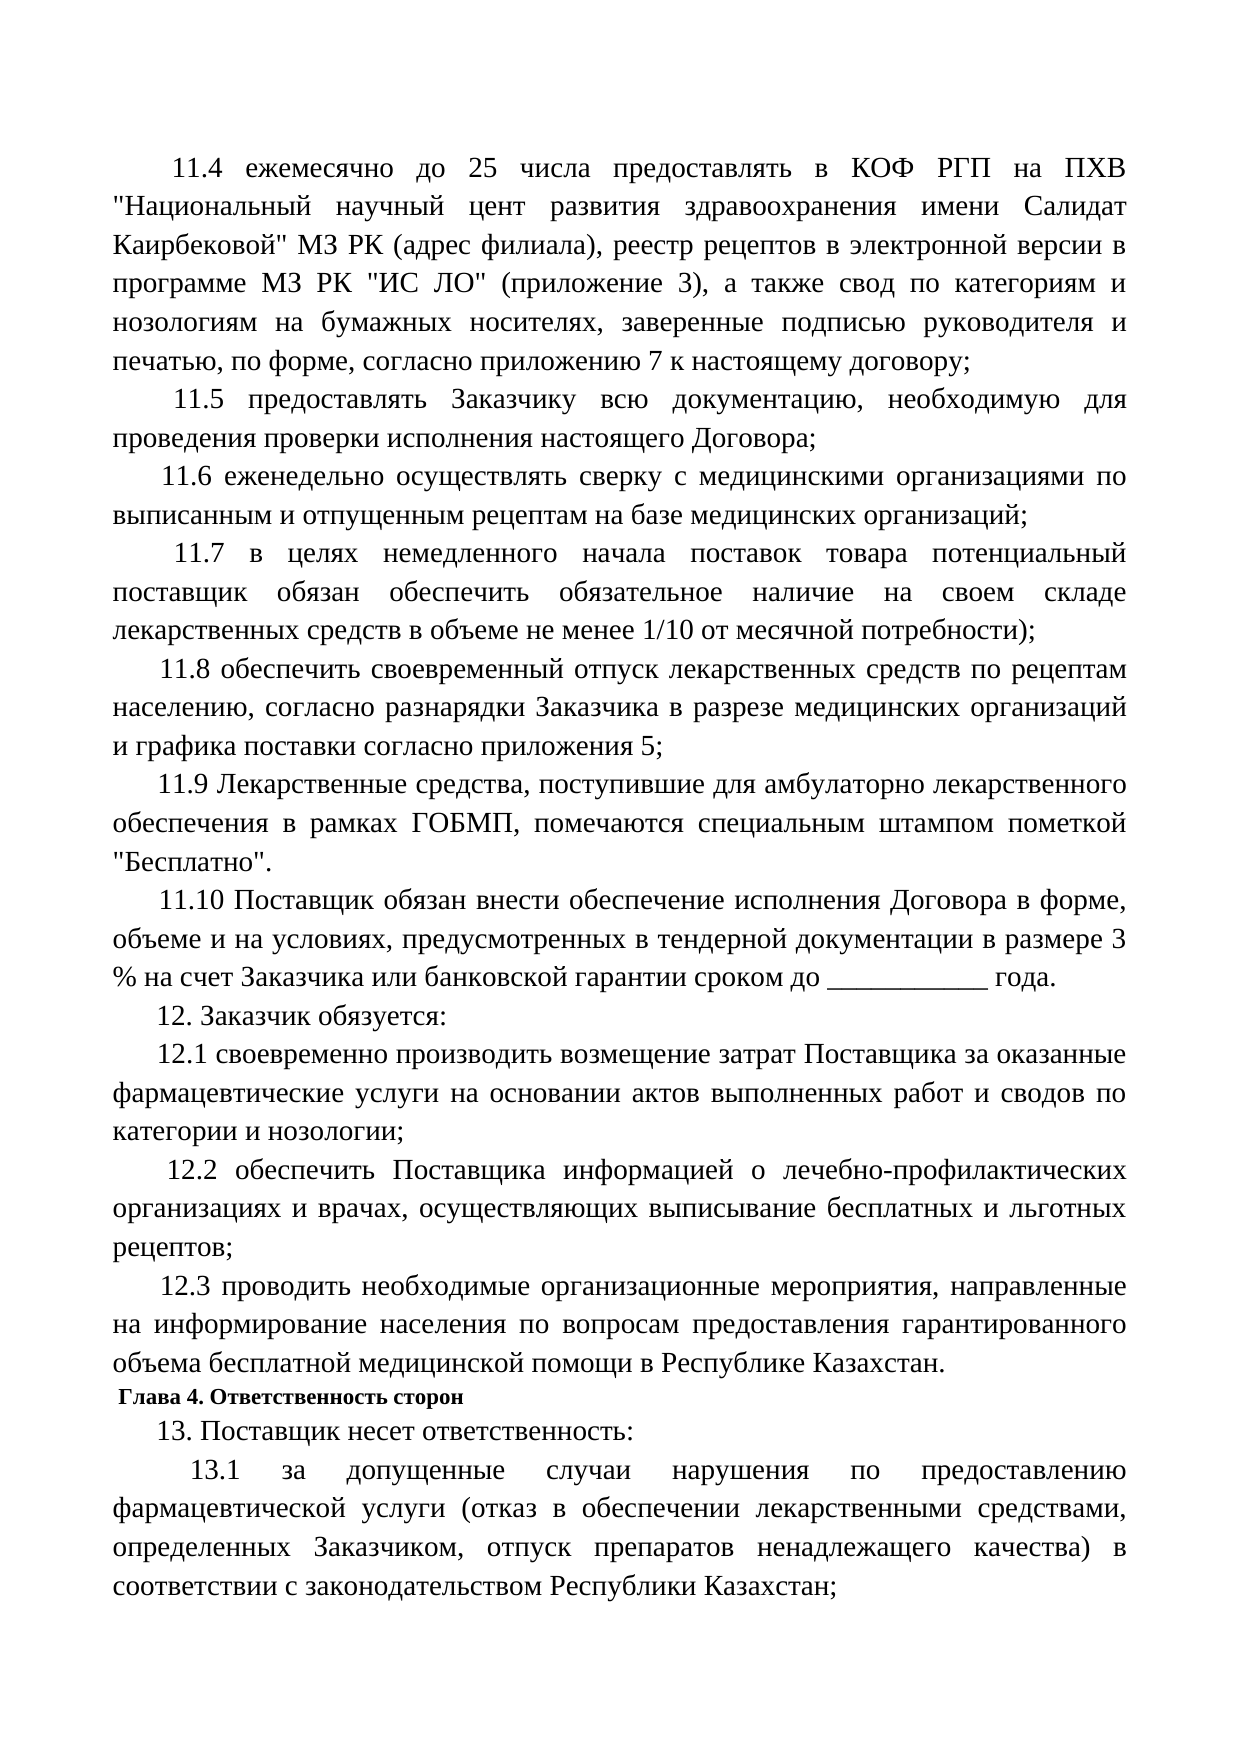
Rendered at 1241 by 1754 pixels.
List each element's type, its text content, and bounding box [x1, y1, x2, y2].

text 12.1 своевременно производить возмещение затрат Поставщика за оказанные фармацевтические услуги на основании актов выполненных работ и сводов по категории и нозологии; [112, 1036, 1128, 1147]
text 11.6 еженедельно осуществлять сверку с медицинскими организациями по выписанным и отпущенным рецептам на базе медицинских организаций; [112, 458, 1128, 530]
text 12.3 проводить необходимые организационные мероприятия, направленные на информирование населения по вопросам предоставления гарантированного объема бесплатной медицинской помощи в Республике Казахстан. [112, 1268, 1128, 1378]
text 13.1 за допущенные случаи нарушения по предоставлению фармацевтической услуги (отказ в обеспечении лекарственными средствами, определенных Заказчиком, отпуск препаратов ненадлежащего качества) в соответствии с законодательством Республики Казахстан; [112, 1452, 1128, 1601]
text 12.2 обеспечить Поставщика информацией о лечебно-профилактических организациях и врачах, осуществляющих выписывание бесплатных и льготных рецептов; [112, 1152, 1128, 1263]
text 11.4 ежемесячно до 25 числа предоставлять в КОФ РГП на ПХВ "Национальный научный цент развития здравоохранения имени Салидат Каирбековой" МЗ РК (адрес филиала), реестр рецептов в электронной версии в программе МЗ РК "ИС ЛО" (приложение 3), а также свод по категориям и нозологиям на бумажных носителях, заверенные подписью руководителя и печатью, по форме, согласно приложению 7 к настоящему договору; [112, 150, 1128, 376]
text Глава 4. Ответственность сторон [112, 1383, 1128, 1410]
text 11.7 в целях немедленного начала поставок товара потенциальный поставщик обязан обеспечить обязательное наличие на своем складе лекарственных средств в объеме не менее 1/10 от месячной потребности); [112, 535, 1128, 646]
text 11.9 Лекарственные средства, поступившие для амбулаторно лекарственного обеспечения в рамках ГОБМП, помечаются специальным штампом пометкой "Бесплатно". [112, 767, 1128, 877]
text 11.5 предоставлять Заказчику всю документацию, необходимую для проведения проверки исполнения настоящего Договора; [112, 381, 1128, 453]
text 11.8 обеспечить своевременный отпуск лекарственных средств по рецептам населению, согласно разнарядки Заказчика в разрезе медицинских организаций и графика поставки согласно приложения 5; [112, 651, 1128, 762]
text 11.10 Поставщик обязан внести обеспечение исполнения Договора в форме, объеме и на условиях, предусмотренных в тендерной документации в размере 3 % на счет Заказчика или банковской гарантии сроком до ___________ года. [112, 882, 1128, 993]
text 12. Заказчик обязуется: [112, 998, 1128, 1031]
text 13. Поставщик несет ответственность: [112, 1413, 1128, 1447]
